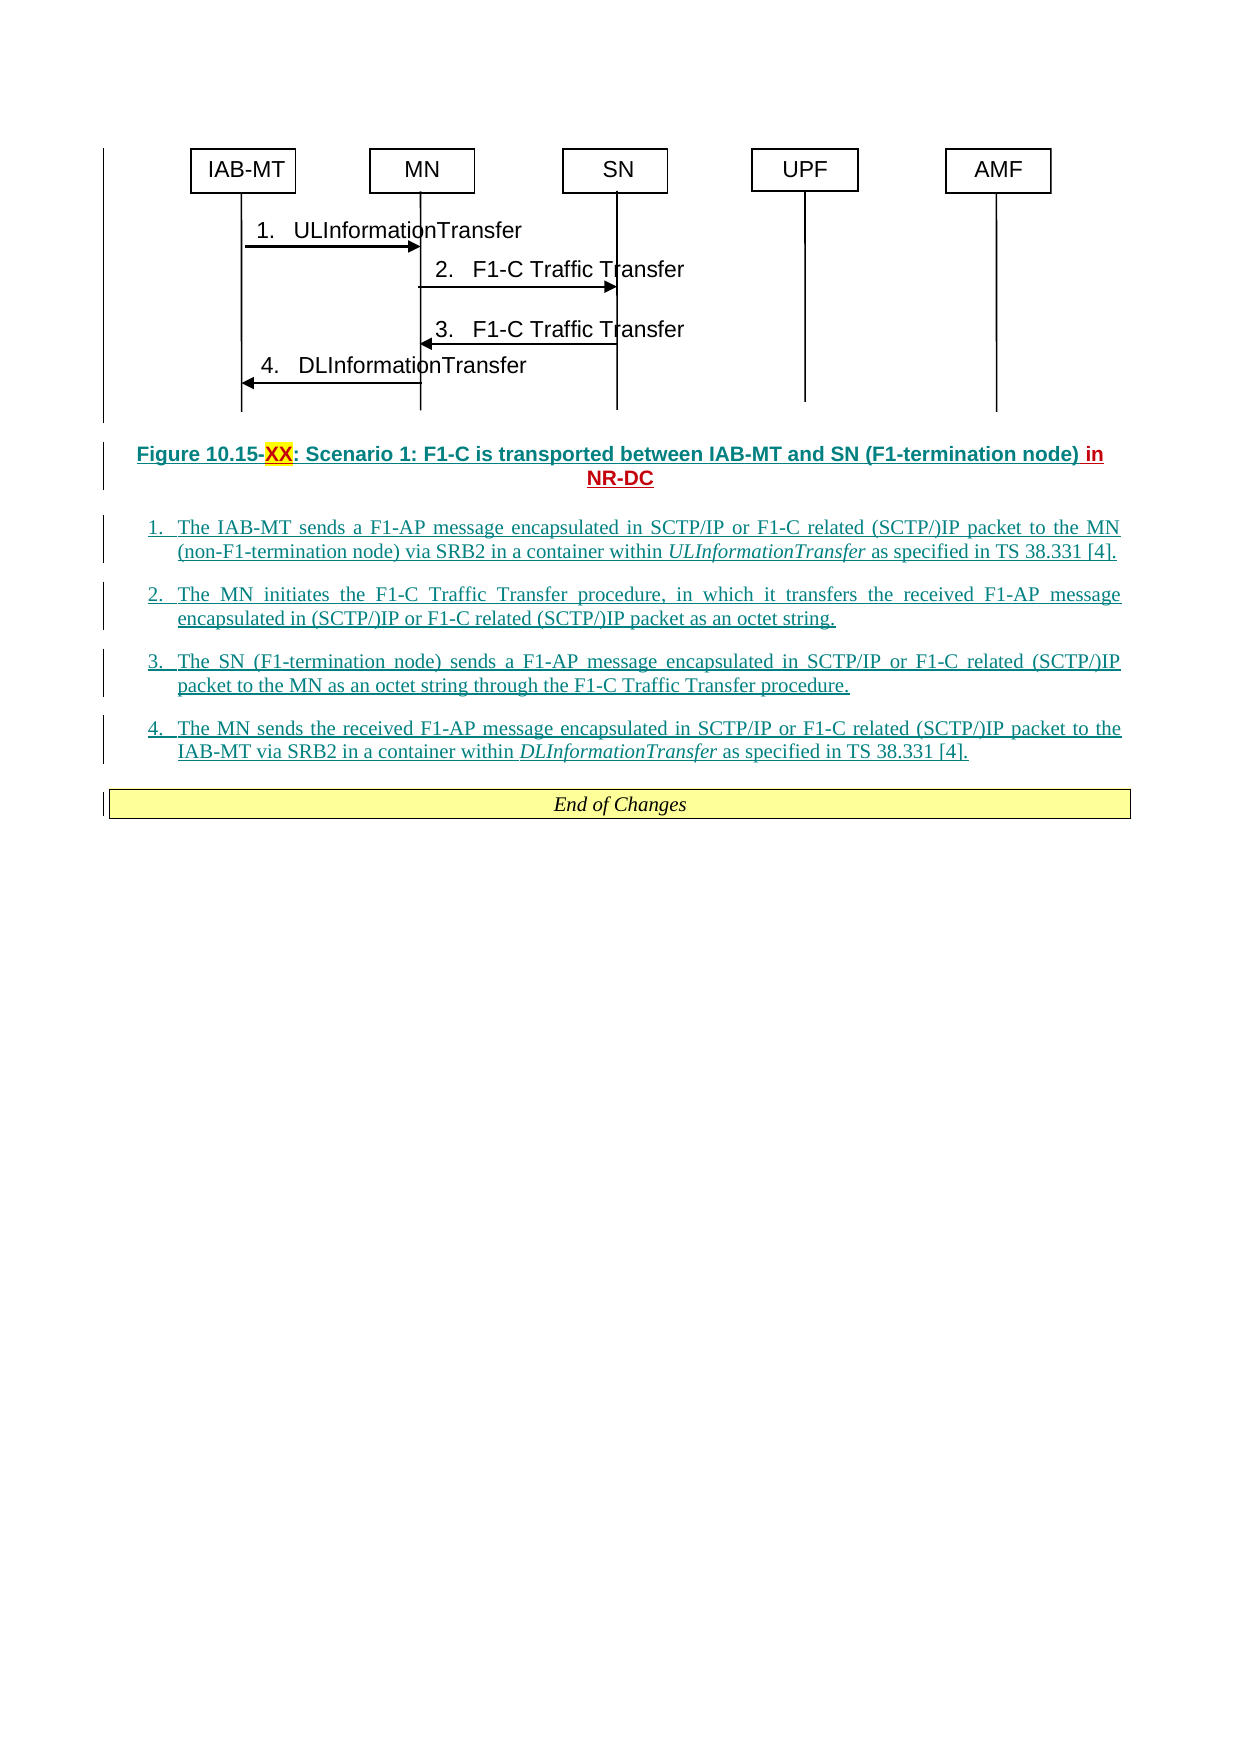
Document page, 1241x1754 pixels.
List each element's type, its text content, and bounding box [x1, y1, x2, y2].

text End of Changes [110, 790, 1130, 818]
